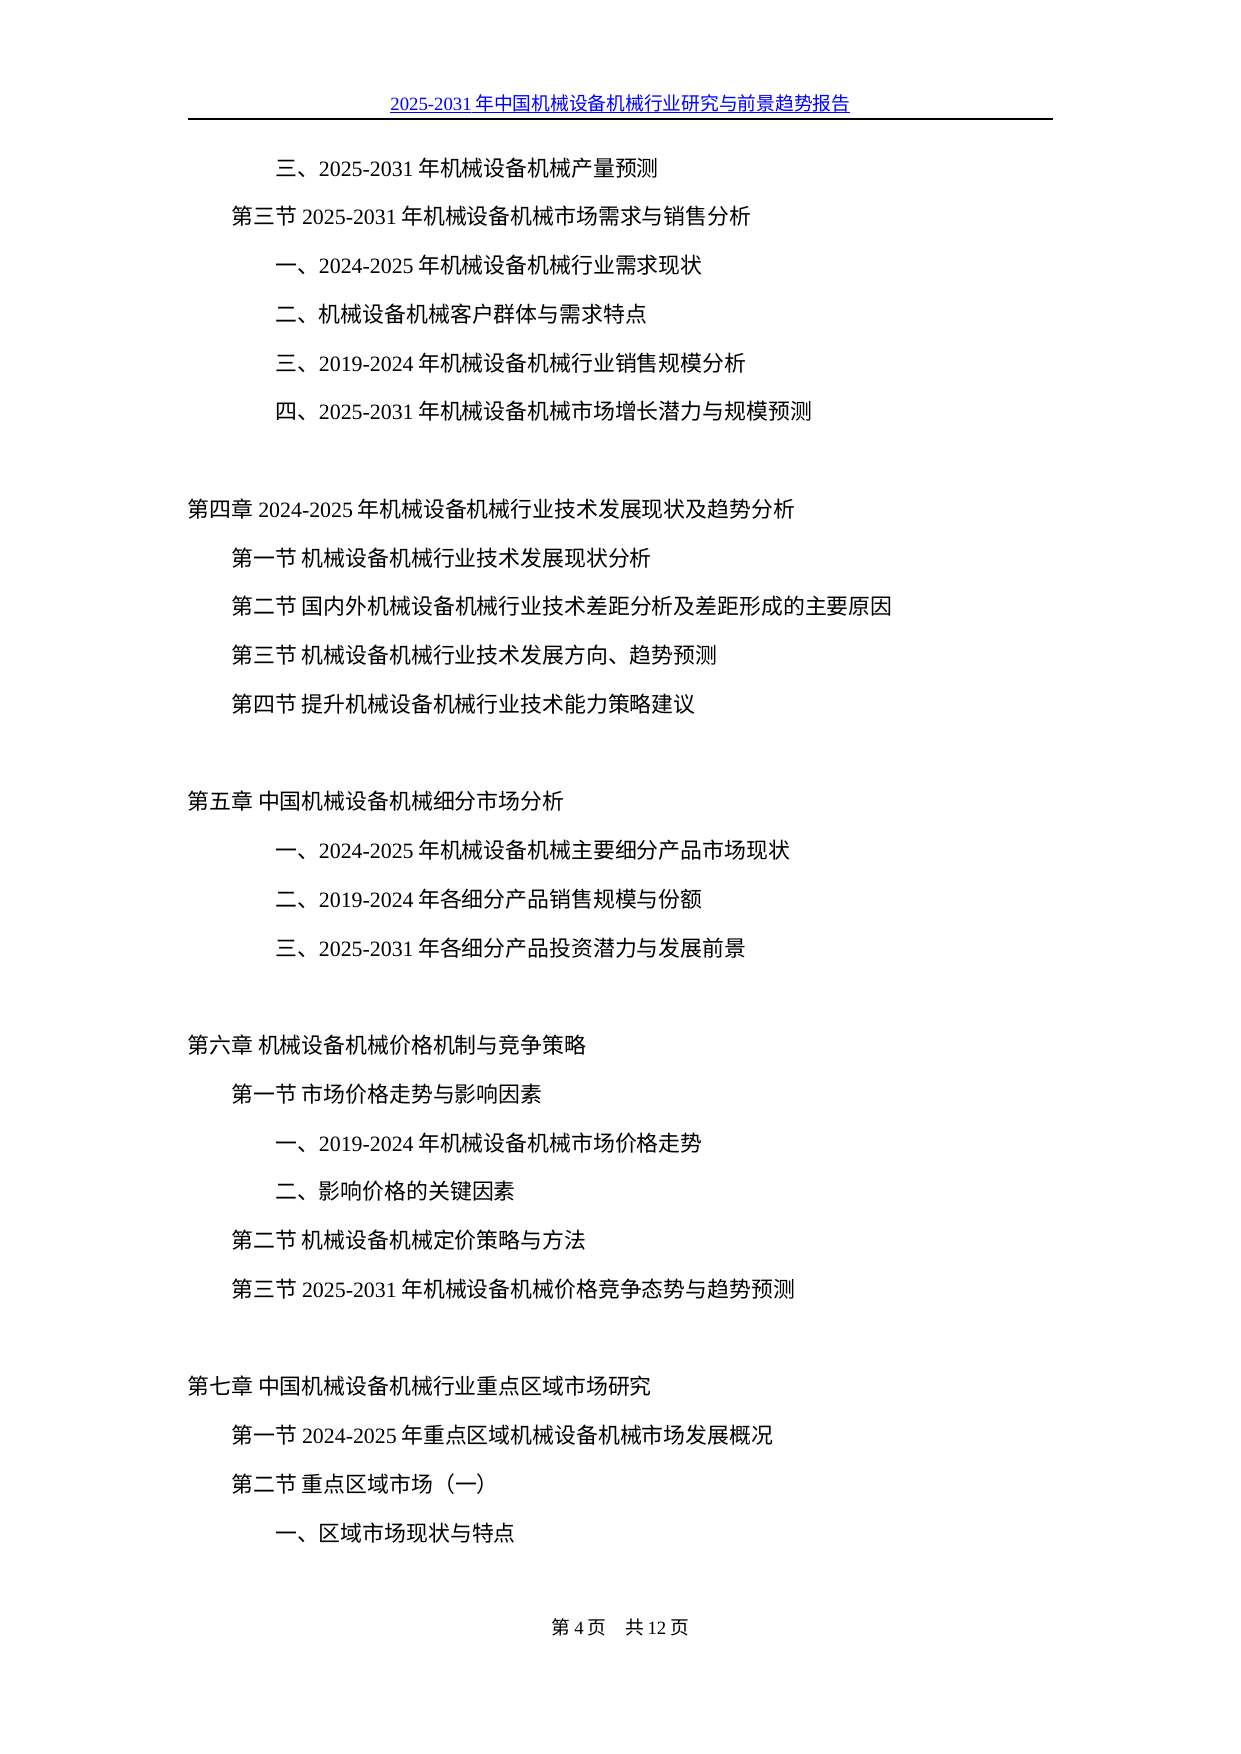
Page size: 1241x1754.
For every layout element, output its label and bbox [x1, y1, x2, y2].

text [187, 150, 1053, 1548]
